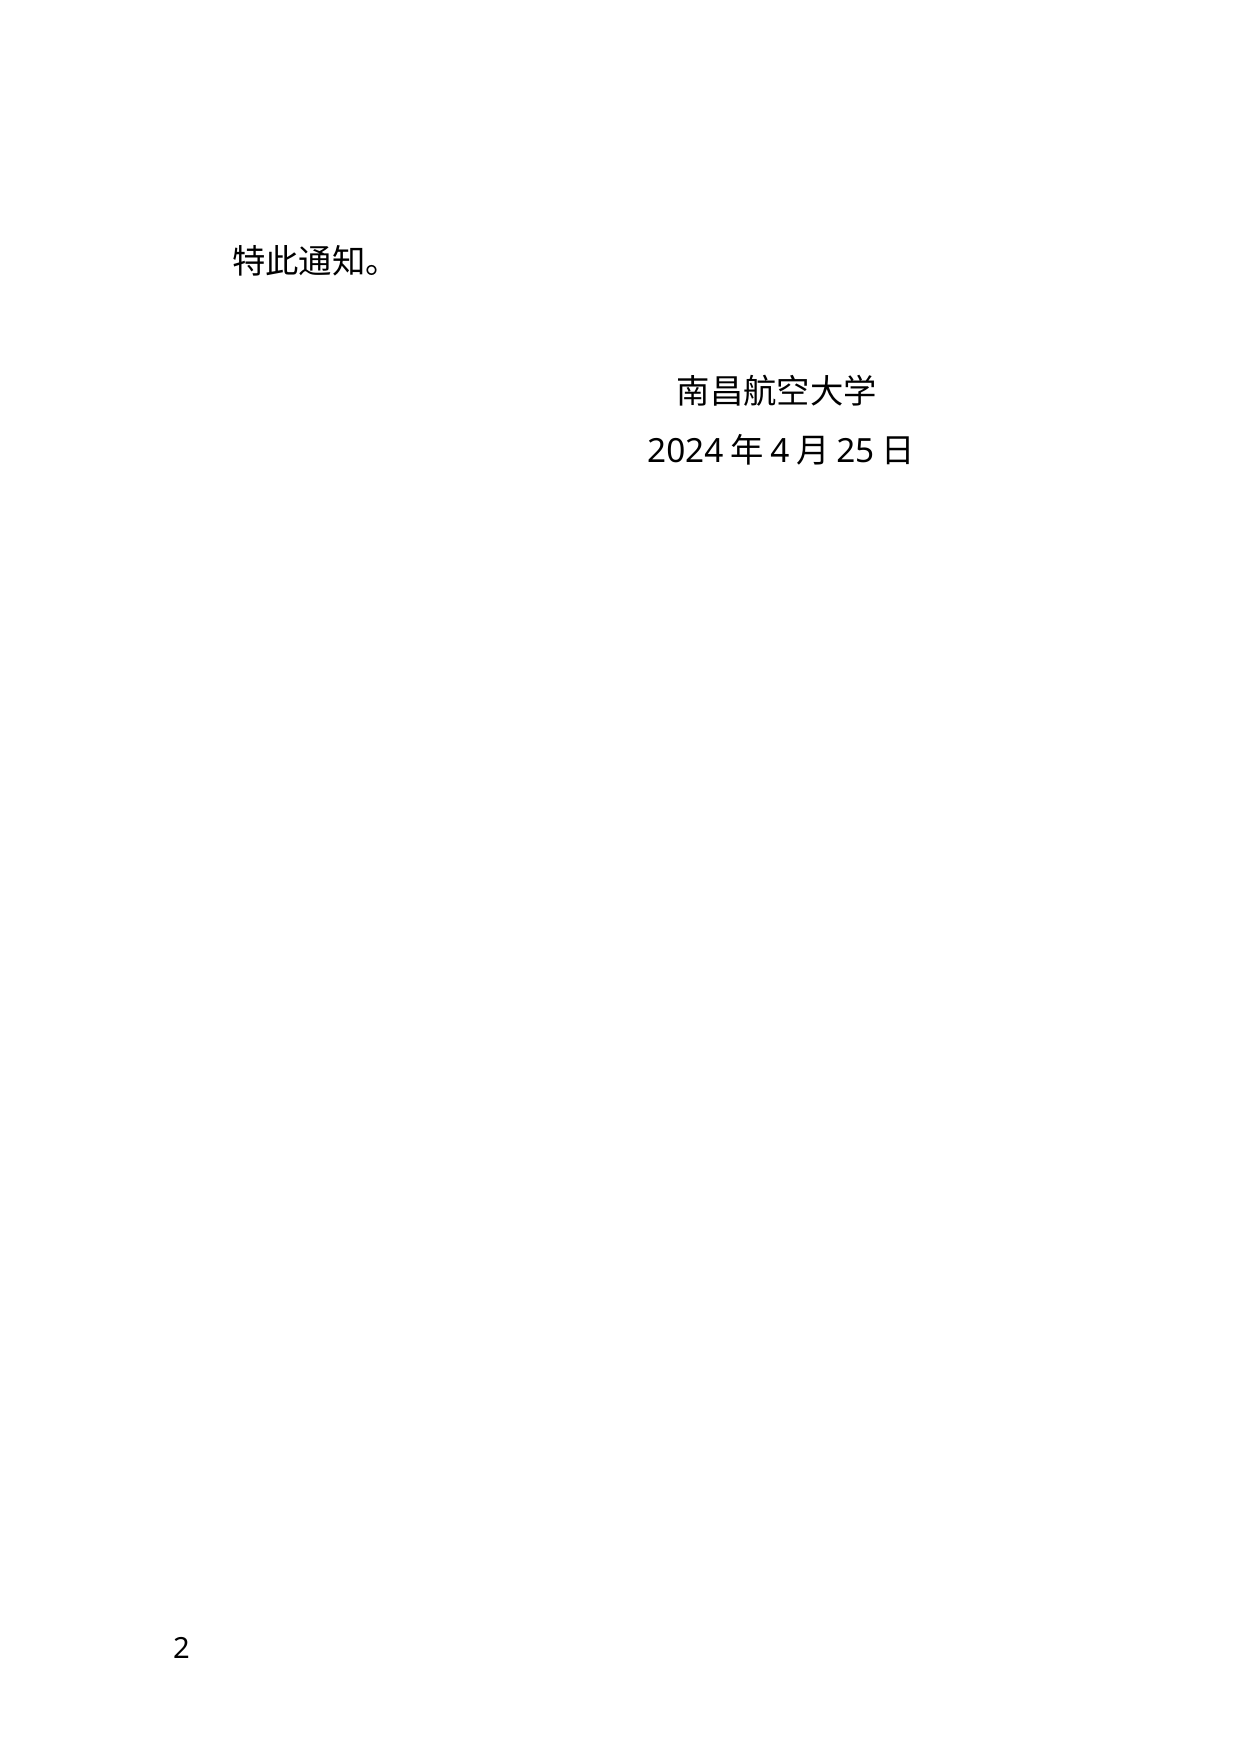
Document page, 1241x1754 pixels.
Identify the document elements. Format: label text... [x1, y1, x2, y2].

text 2024年4月25日 [165, 415, 1087, 474]
text 南昌航空大学 [165, 357, 1087, 415]
text 特此通知。 [165, 227, 1087, 292]
